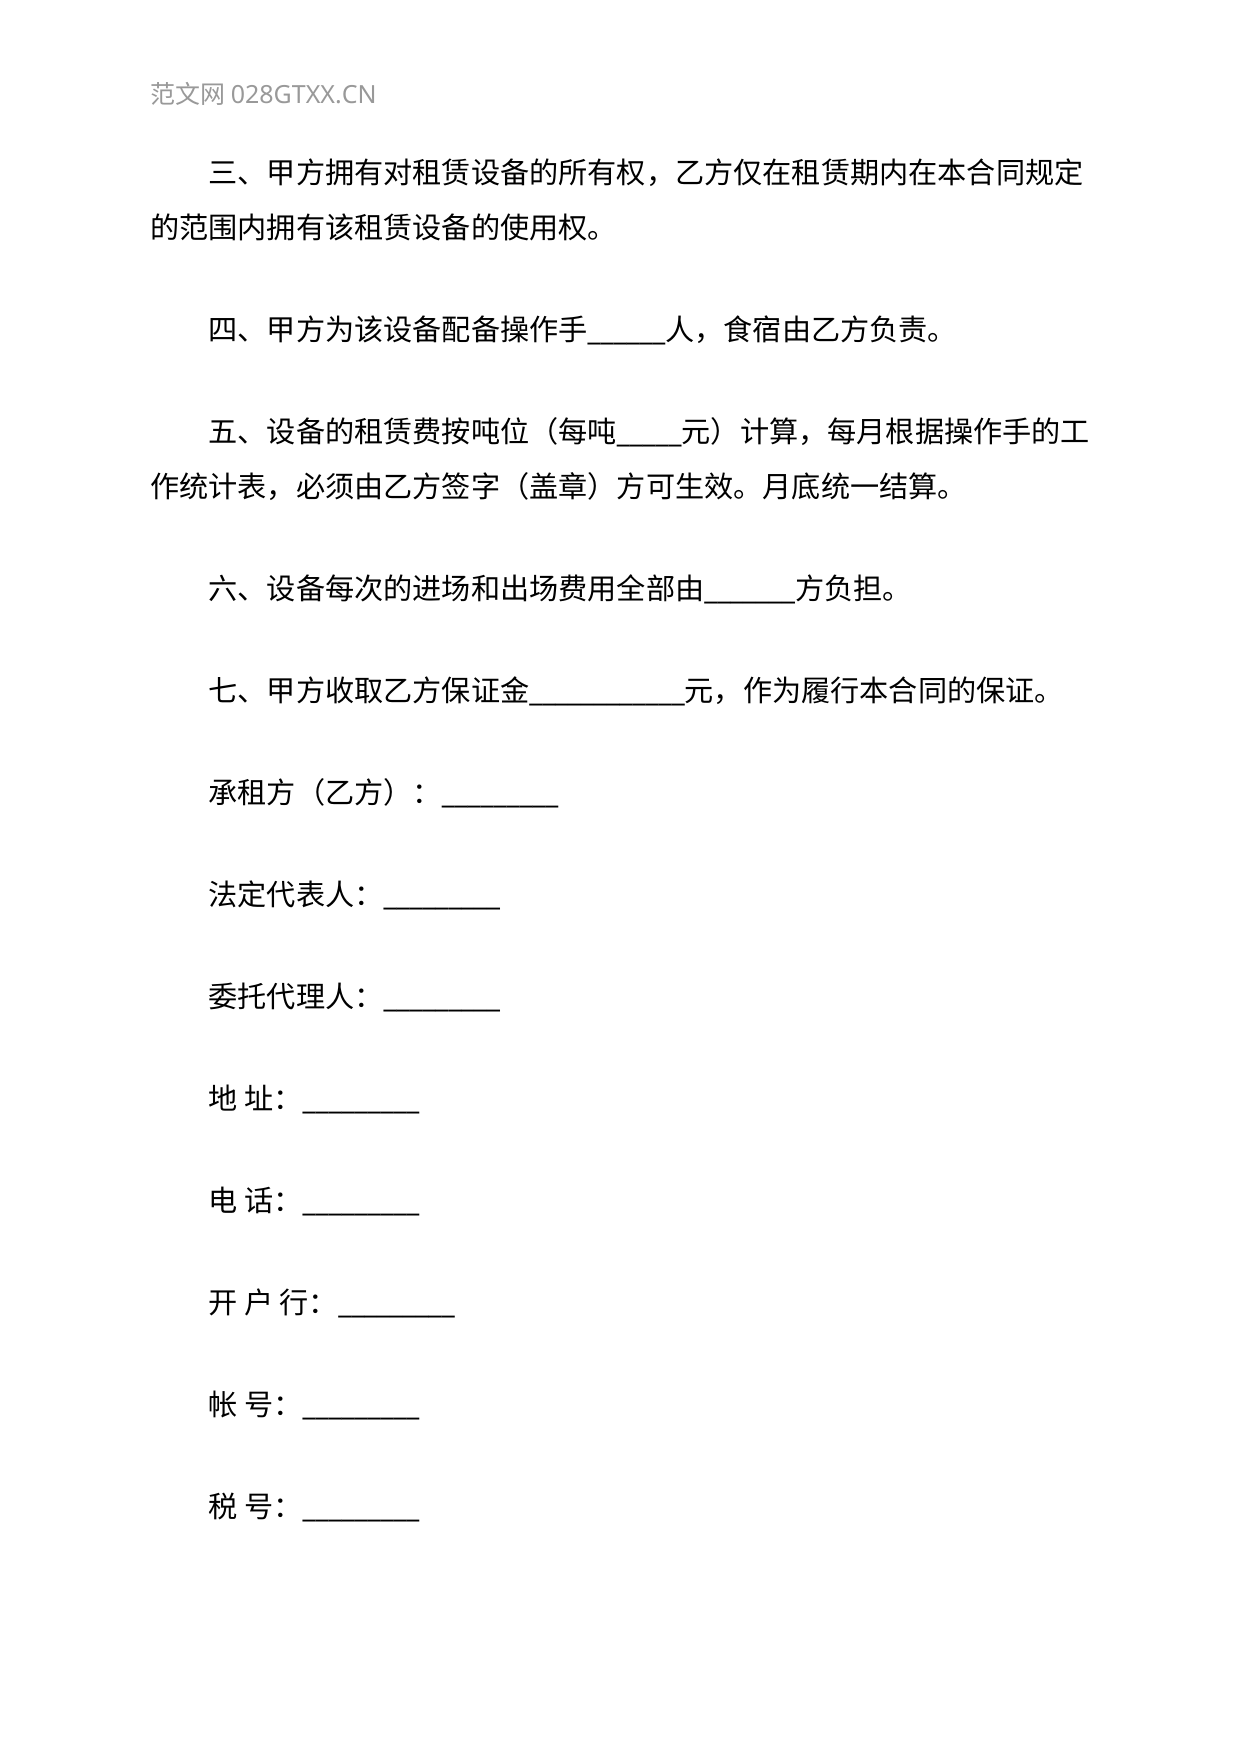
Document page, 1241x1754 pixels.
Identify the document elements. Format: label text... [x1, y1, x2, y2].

text 地 址：_________ [150, 1075, 1090, 1118]
text 法定代表人：_________ [150, 871, 1090, 914]
text 三、甲方拥有对租赁设备的所有权，乙方仅在租赁期内在本合同规定的范围内拥有该租赁设备的使用权。 [150, 150, 1090, 247]
text 电 话：_________ [150, 1177, 1090, 1220]
text 委托代理人：_________ [150, 973, 1090, 1016]
text 四、甲方为该设备配备操作手______人，食宿由乙方负责。 [150, 307, 1090, 349]
text 五、设备的租赁费按吨位（每吨_____元）计算，每月根据操作手的工作统计表，必须由乙方签字（盖章）方可生效。月底统一结算。 [150, 409, 1090, 506]
text 六、设备每次的进场和出场费用全部由_______方负担。 [150, 565, 1090, 608]
text 税 号：_________ [150, 1483, 1090, 1526]
text 七、甲方收取乙方保证金____________元，作为履行本合同的保证。 [150, 667, 1090, 710]
text 开 户 行：_________ [150, 1279, 1090, 1322]
text 承租方（乙方）：_________ [150, 769, 1090, 812]
text 帐 号：_________ [150, 1381, 1090, 1424]
